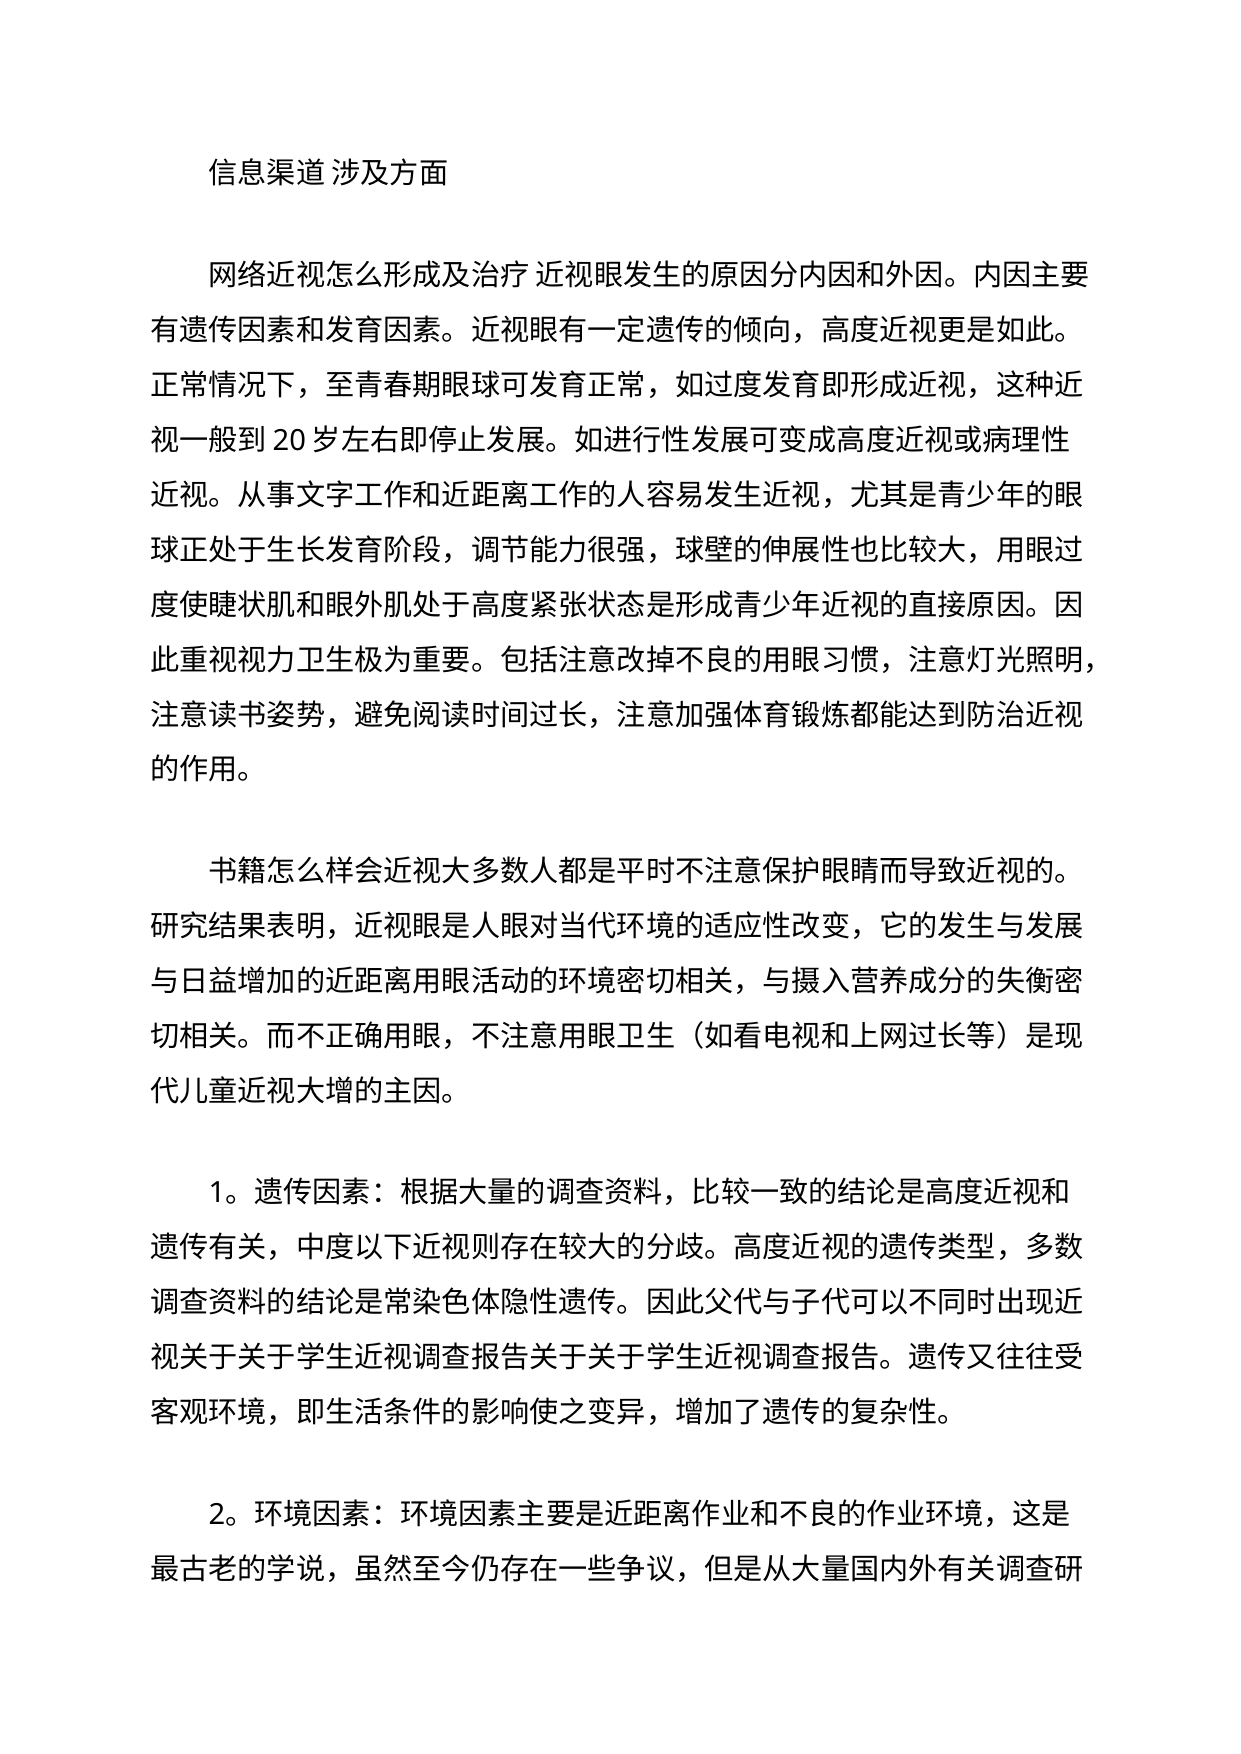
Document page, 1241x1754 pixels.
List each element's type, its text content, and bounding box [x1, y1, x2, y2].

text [150, 1491, 1090, 1588]
text 1。遗传因素：根据大量的调查资料，比较一致的结论是高度近视和遗传有关，中度以下近视则存在较大的分歧。高度近视的遗传类型，多数调查资料的结论是常染色体隐性遗传。因此父代与子代可以不同时出现近视关于关于学生近视调查报告关于关于学生近视调查报告。遗传又往往受客观环境，即生活条件的影响使之变异，增加了遗传的复杂性。 [150, 1169, 1090, 1431]
text 网络近视怎么形成及治疗 近视眼发生的原因分内因和外因。内因主要有遗传因素和发育因素。近视眼有一定遗传的倾向，高度近视更是如此。正常情况下，至青春期眼球可发育正常，如过度发育即形成近视，这种近视一般到20岁左右即停止发展。如进行性发展可变成高度近视或病理性近视。从事文字工作和近距离工作的人容易发生近视，尤其是青少年的眼球正处于生长发育阶段，调节能力很强，球壁的伸展性也比较大，用眼过度使睫状肌和眼外肌处于高度紧张状态是形成青少年近视的直接原因。因此重视视力卫生极为重要。包括注意改掉不良的用眼习惯，注意灯光照明，注意读书姿势，避免阅读时间过长，注意加强体育锻炼都能达到防治近视的作用。 [150, 252, 1090, 788]
text 书籍怎么样会近视大多数人都是平时不注意保护眼睛而导致近视的。研究结果表明，近视眼是人眼对当代环境的适应性改变，它的发生与发展与日益增加的近距离用眼活动的环境密切相关，与摄入营养成分的失衡密切相关。而不正确用眼，不注意用眼卫生（如看电视和上网过长等）是现代儿童近视大增的主因。 [150, 848, 1090, 1109]
text 信息渠道 涉及方面 [150, 150, 1090, 192]
